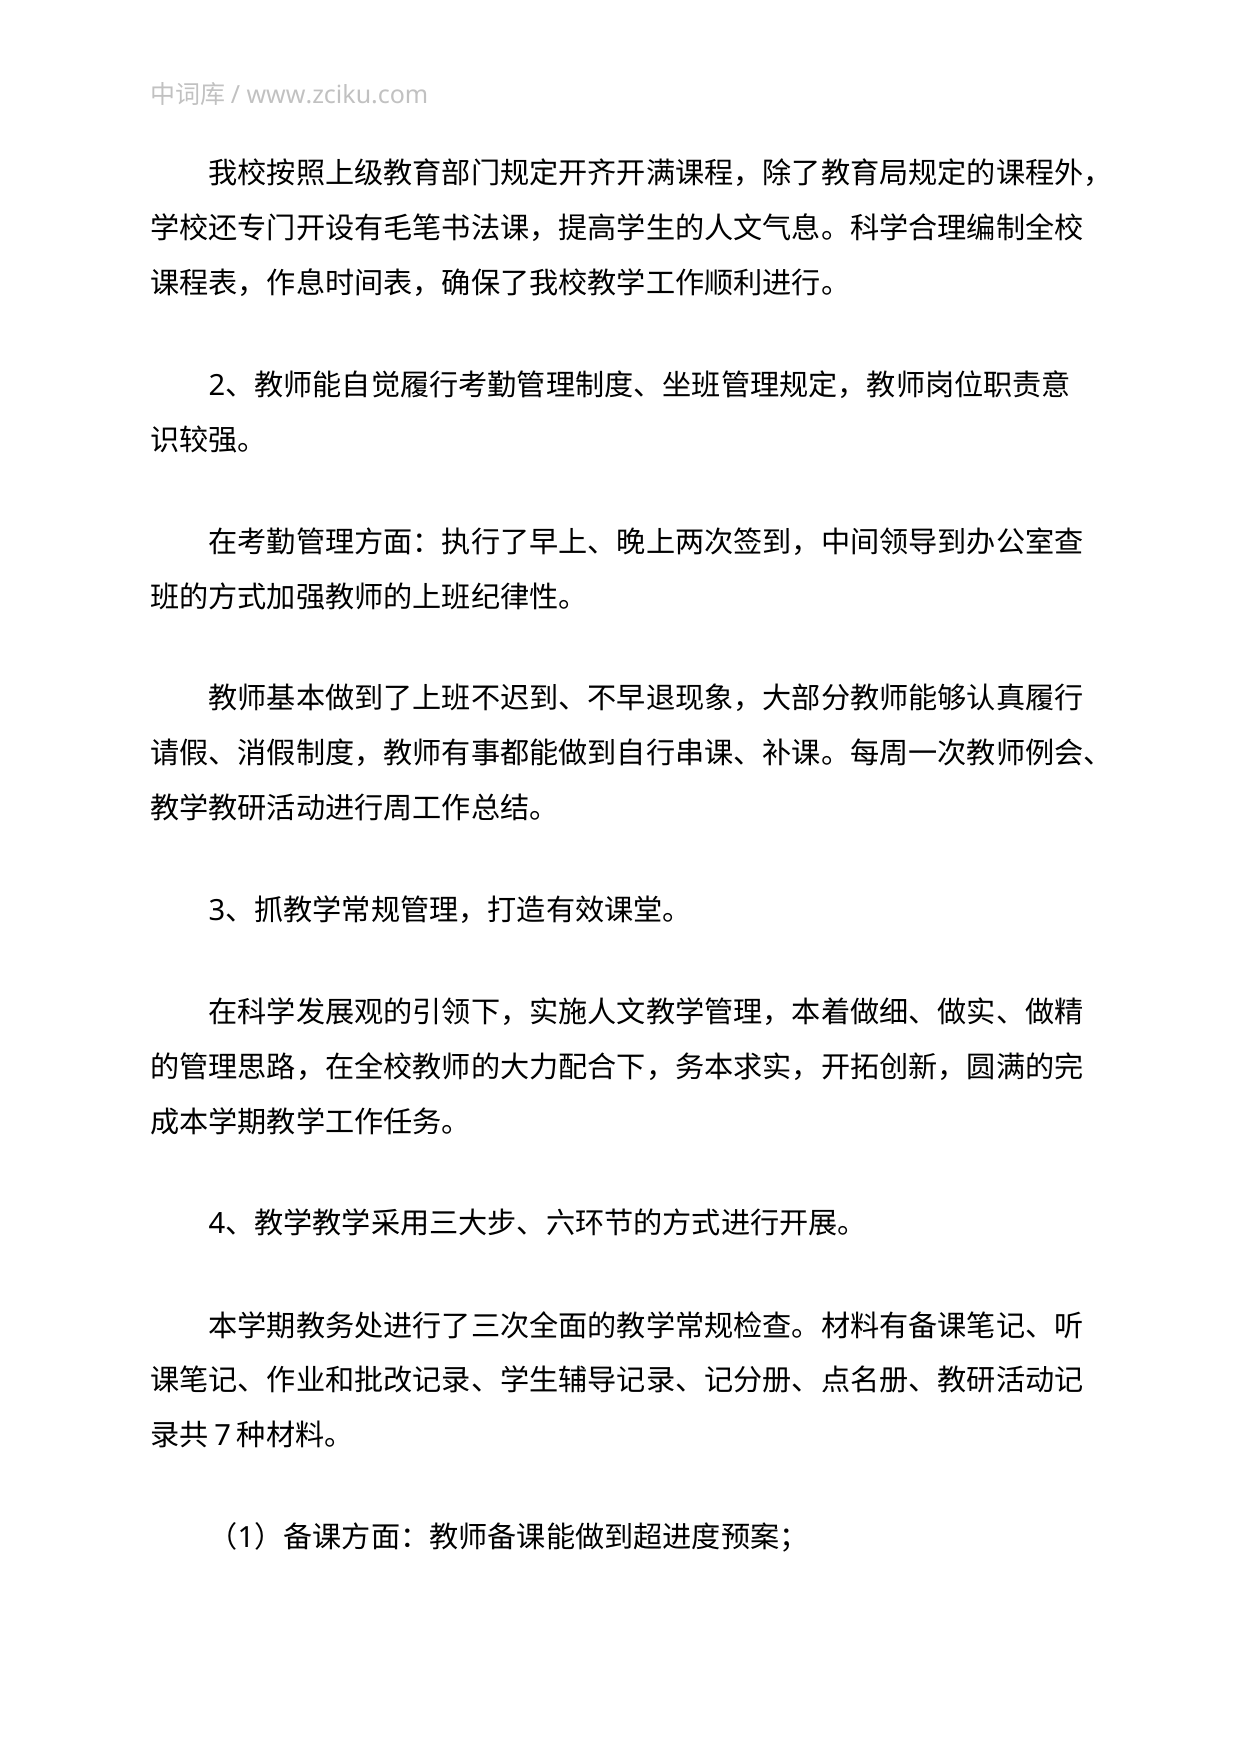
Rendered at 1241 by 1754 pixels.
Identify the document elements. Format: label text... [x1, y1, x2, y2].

text 教师基本做到了上班不迟到、不早退现象，大部分教师能够认真履行请假、消假制度，教师有事都能做到自行串课、补课。每周一次教师例会、教学教研活动进行周工作总结。 [150, 675, 1090, 827]
text （1）备课方面：教师备课能做到超进度预案； [150, 1514, 1090, 1556]
text 3、抓教学常规管理，打造有效课堂。 [150, 887, 1090, 929]
text 在科学发展观的引领下，实施人文教学管理，本着做细、做实、做精的管理思路，在全校教师的大力配合下，务本求实，开拓创新，圆满的完成本学期教学工作任务。 [150, 988, 1090, 1141]
text 本学期教务处进行了三次全面的教学常规检查。材料有备课笔记、听课笔记、作业和批改记录、学生辅导记录、记分册、点名册、教研活动记录共7种材料。 [150, 1302, 1090, 1454]
text 在考勤管理方面：执行了早上、晚上两次签到，中间领导到办公室查班的方式加强教师的上班纪律性。 [150, 518, 1090, 616]
text 我校按照上级教育部门规定开齐开满课程，除了教育局规定的课程外，学校还专门开设有毛笔书法课，提高学生的人文气息。科学合理编制全校课程表，作息时间表，确保了我校教学工作顺利进行。 [150, 150, 1090, 302]
text 2、教师能自觉履行考勤管理制度、坐班管理规定，教师岗位职责意识较强。 [150, 362, 1090, 459]
text 4、教学教学采用三大步、六环节的方式进行开展。 [150, 1200, 1090, 1242]
